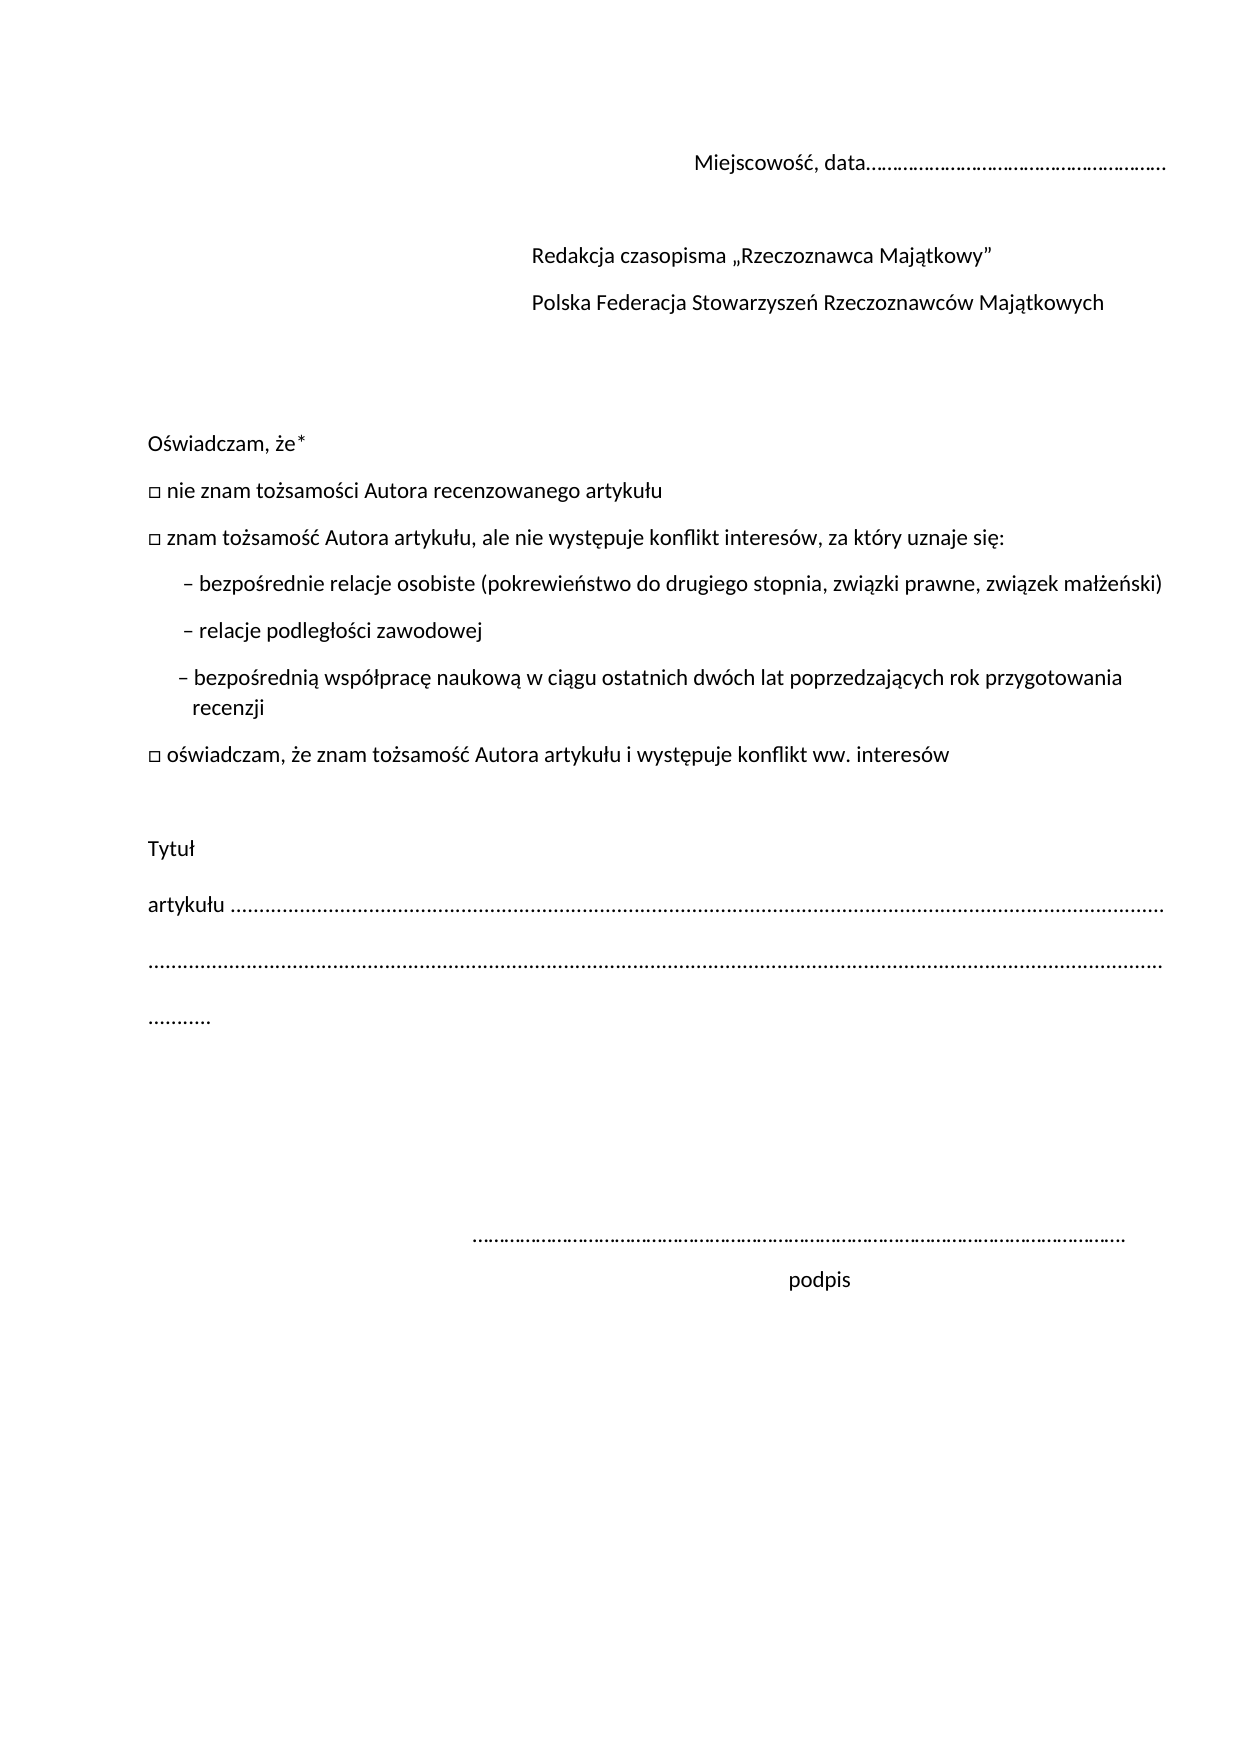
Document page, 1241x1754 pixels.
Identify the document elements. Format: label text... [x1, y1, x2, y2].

text Miejscowość, data………………………………………………… [148, 148, 1167, 176]
text – bezpośrednie relacje osobiste (pokrewieństwo do drugiego stopnia, związki prawne, związek małżeński) [177, 569, 1167, 597]
text Redakcja czasopisma „Rzeczoznawca Majątkowy” [532, 241, 1167, 269]
text ……………………………………………………………………………………………………………. [472, 1220, 1167, 1248]
text Polska Federacja Stowarzyszeń Rzeczoznawców Majątkowych [532, 288, 1167, 316]
text □ nie znam tożsamości Autora recenzowanego artykułu [148, 476, 1167, 504]
text – bezpośrednią współpracę naukową w ciągu ostatnich dwóch lat poprzedzających rok przygotowania recenzji [177, 663, 1167, 721]
text podpis [472, 1265, 1167, 1293]
text □ znam tożsamość Autora artykułu, ale nie występuje konflikt interesów, za który uznaje się: [148, 523, 1167, 551]
text – relacje podległości zawodowej [177, 616, 1167, 644]
text Oświadczam, że* [148, 429, 1167, 457]
text □ oświadczam, że znam tożsamość Autora artykułu i występuje konflikt ww. interesów [148, 740, 1167, 768]
text Tytuł artykułu ............................................................................................................................................................................................................................................................................................................................................................. [148, 834, 1167, 1030]
